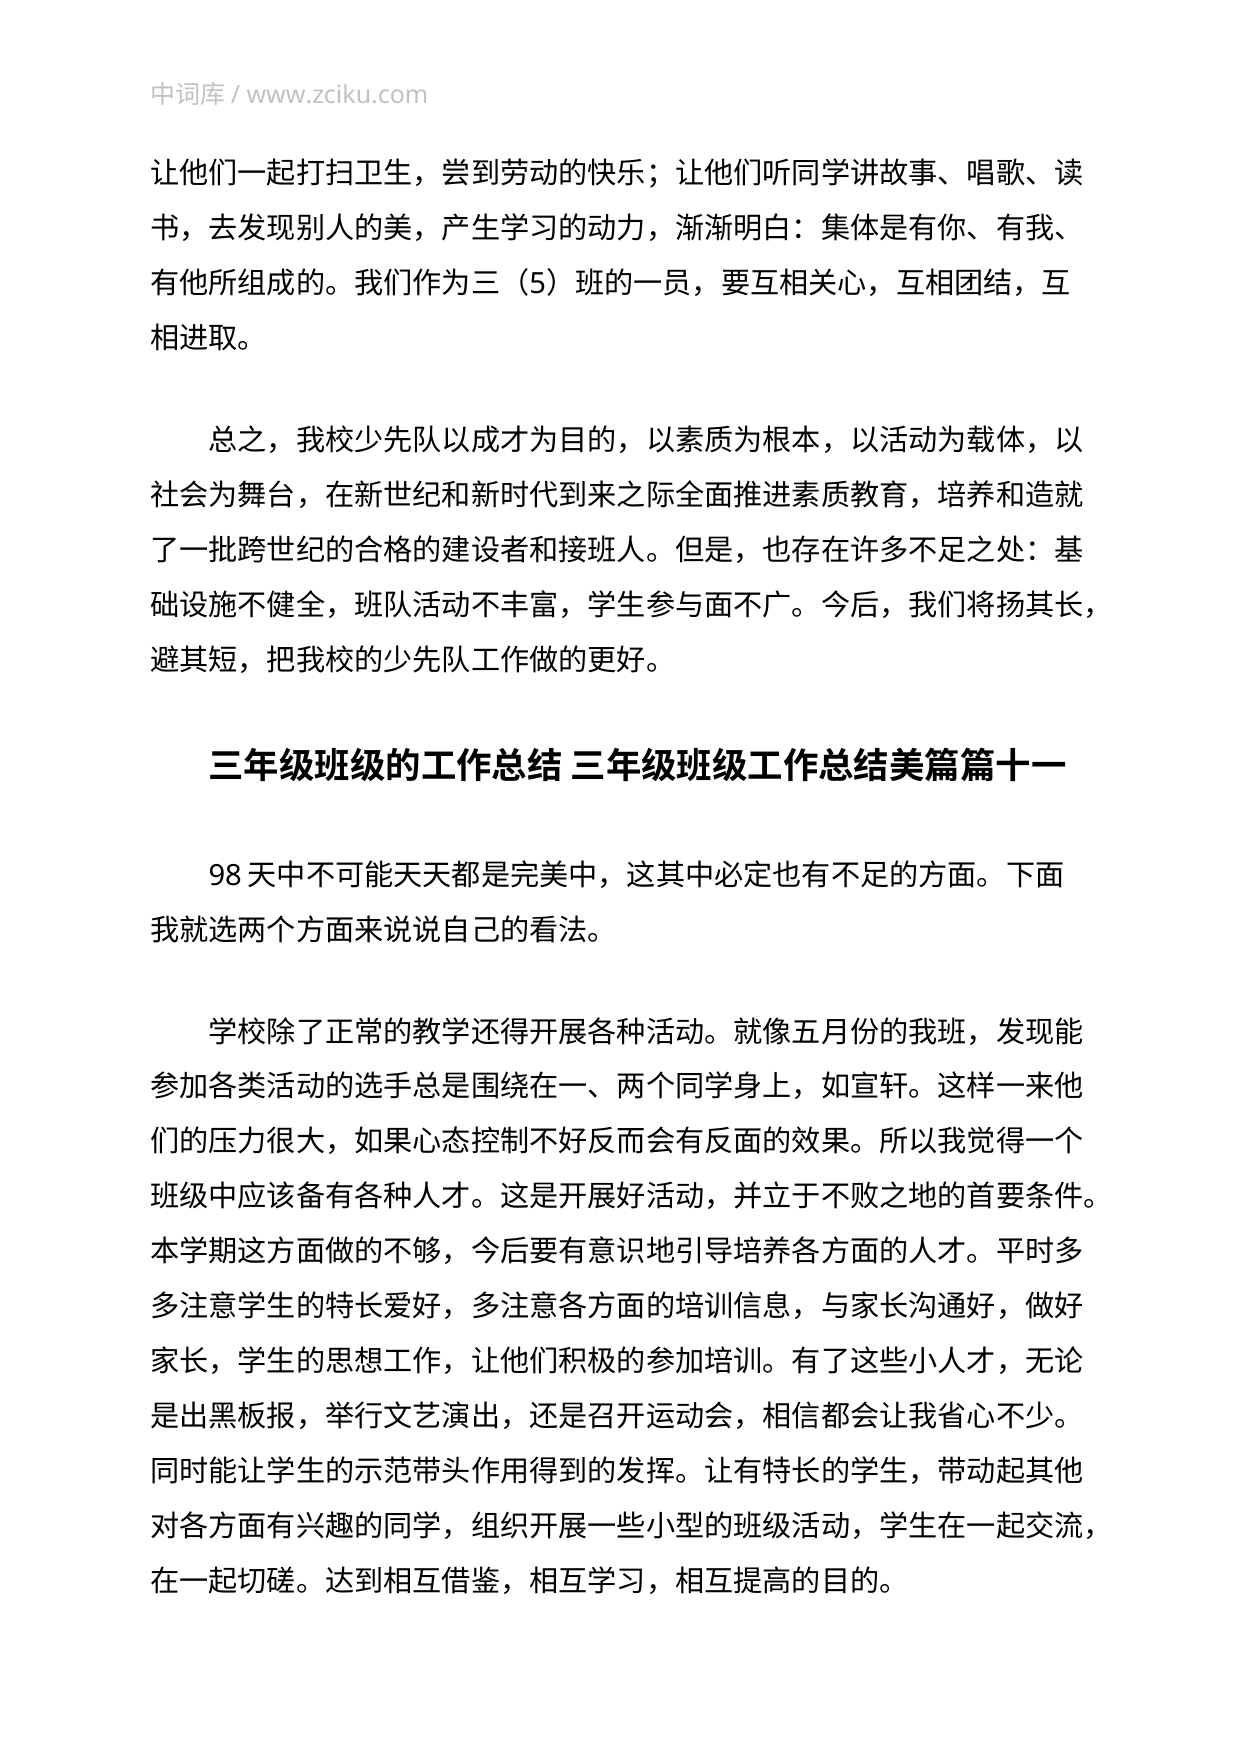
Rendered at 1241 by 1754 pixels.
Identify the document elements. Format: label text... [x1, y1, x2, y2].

text 三年级班级的工作总结 三年级班级工作总结美篇篇十一 [150, 738, 1090, 789]
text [150, 150, 1090, 357]
text 98天中不可能天天都是完美中，这其中必定也有不足的方面。下面我就选两个方面来说说自己的看法。 [150, 851, 1090, 949]
text 总之，我校少先队以成才为目的，以素质为根本，以活动为载体，以社会为舞台，在新世纪和新时代到来之际全面推进素质教育，培养和造就了一批跨世纪的合格的建设者和接班人。但是，也存在许多不足之处：基础设施不健全，班队活动不丰富，学生参与面不广。今后，我们将扬其长，避其短，把我校的少先队工作做的更好。 [150, 417, 1090, 678]
text 学校除了正常的教学还得开展各种活动。就像五月份的我班，发现能参加各类活动的选手总是围绕在一、两个同学身上，如宣轩。这样一来他们的压力很大，如果心态控制不好反而会有反面的效果。所以我觉得一个班级中应该备有各种人才。这是开展好活动，并立于不败之地的首要条件。本学期这方面做的不够，今后要有意识地引导培养各方面的人才。平时多多注意学生的特长爱好，多注意各方面的培训信息，与家长沟通好，做好家长，学生的思想工作，让他们积极的参加培训。有了这些小人才，无论是出黑板报，举行文艺演出，还是召开运动会，相信都会让我省心不少。同时能让学生的示范带头作用得到的发挥。让有特长的学生，带动起其他对各方面有兴趣的同学，组织开展一些小型的班级活动，学生在一起交流，在一起切磋。达到相互借鉴，相互学习，相互提高的目的。 [150, 1008, 1090, 1599]
